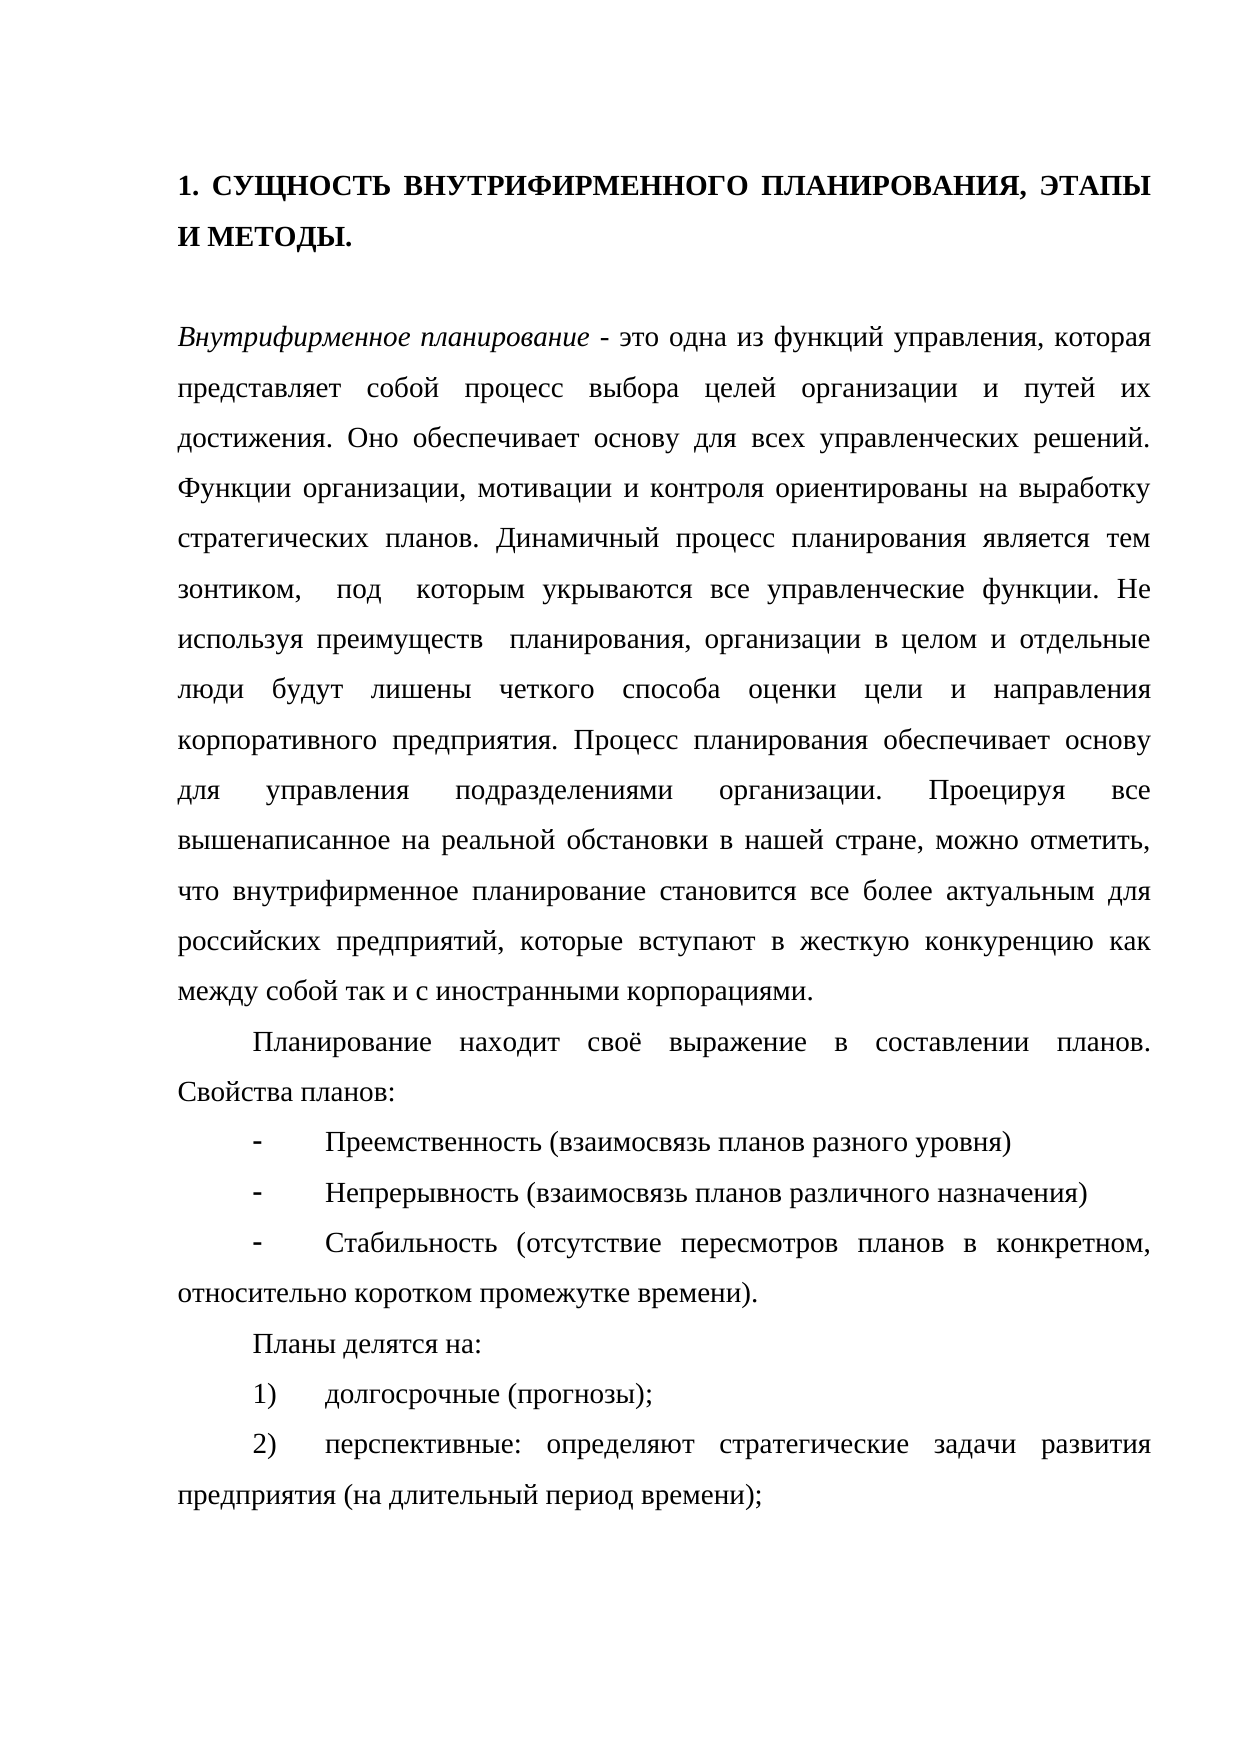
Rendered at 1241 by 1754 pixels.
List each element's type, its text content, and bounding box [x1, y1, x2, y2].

text 1. СУЩНОСТЬ ВНУТРИФИРМЕННОГО ПЛАНИРОВАНИЯ, ЭТАПЫ И МЕТОДЫ. [177, 168, 1152, 252]
list перспективные: определяют стратегические задачи развития предприятия (на длительный период времени); [177, 1427, 1152, 1510]
list Стабильность (отсутствие пересмотров планов в конкретном, относительно коротком промежутке времени). [177, 1225, 1152, 1309]
text Планы делятся на: [177, 1326, 1152, 1359]
text Внутрифирменное планирование - это одна из функций управления, которая представляет собой процесс выбора целей организации и путей их достижения. Оно обеспечивает основу для всех управленческих решений. Функции организации, мотивации и контроля ориентированы на выработку стратегических планов. Динамичный процесс планирования является тем зонтиком, под которым укрываются все управленческие функции. Не используя преимуществ планирования, организации в целом и отдельные люди будут лишены четкого способа оценки цели и направления корпоративного предприятия. Процесс планирования обеспечивает основу для управления подразделениями организации. Проецируя все вышенаписанное на реальной обстановки в нашей стране, можно отметить, что внутрифирменное планирование становится все более актуальным для российских предприятий, которые вступают в жесткую конкуренцию как между собой так и с иностранными корпорациями. [177, 319, 1152, 1007]
list Непрерывность (взаимосвязь планов различного назначения) [177, 1175, 1152, 1208]
text Планирование находит своё выражение в составлении планов. Свойства планов: [177, 1024, 1152, 1108]
list долгосрочные (прогнозы); [177, 1376, 1152, 1410]
list Преемственность (взаимосвязь планов разного уровня) [177, 1124, 1152, 1158]
